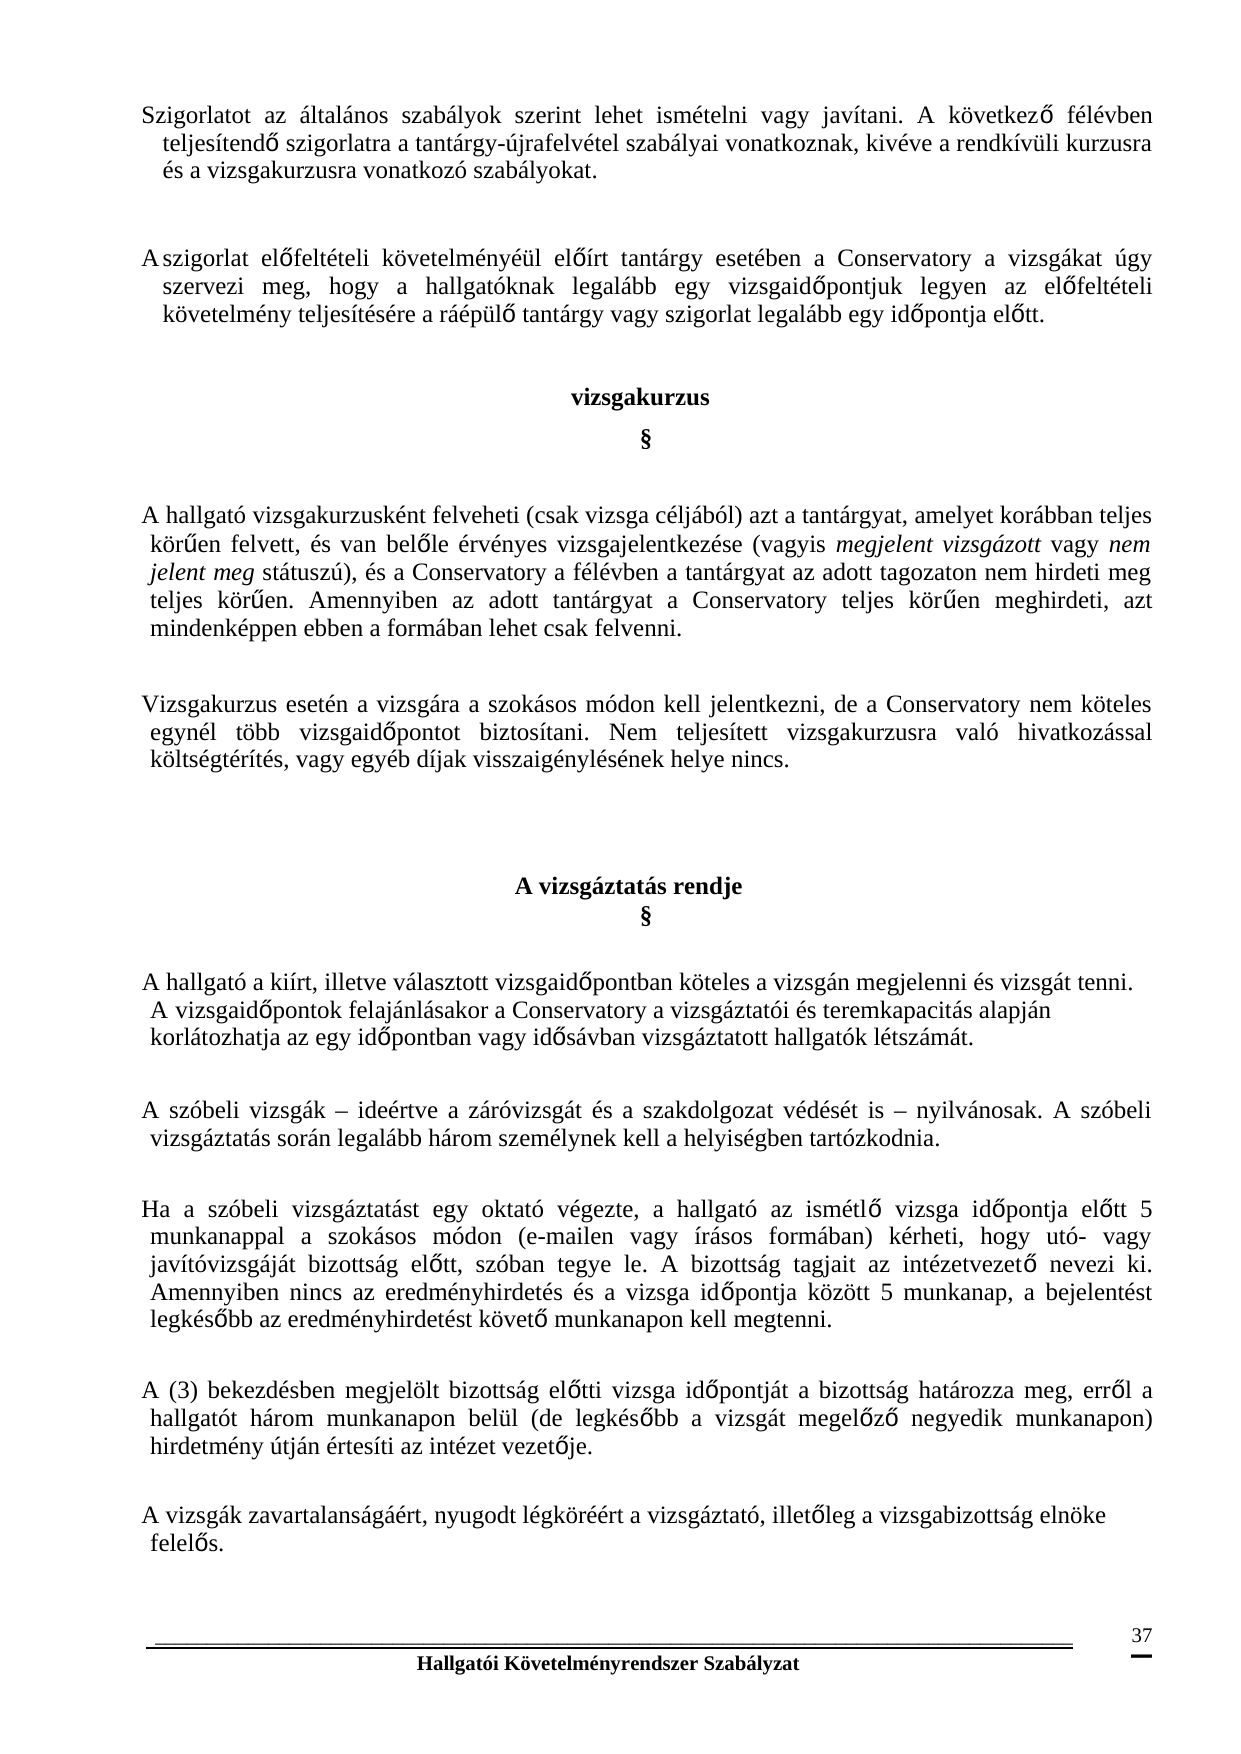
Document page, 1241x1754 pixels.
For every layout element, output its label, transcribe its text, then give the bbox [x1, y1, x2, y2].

list vizsgaidőpontok felajánlásakor a Conservatory a vizsgáztatói és teremkapacitás alapján korlátozhatja az egy időpontban vagy idősávban vizsgáztatott hallgatók létszámát. [150, 996, 1151, 1051]
text A szóbeli vizsgák – ideértve a záróvizsgát és a szakdolgozat védését is – nyilvánosak. A szóbeli vizsgáztatás során legalább három személynek kell a helyiségben tartózkodnia. [141, 1096, 1153, 1152]
table_header 37 [1073, 1623, 1152, 1647]
text Szigorlatot az általános szabályok szerint lehet ismételni vagy javítani. A következő félévben teljesítendő szigorlatra a tantárgy-újrafelvétel szabályai vonatkoznak, kivéve a rendkívüli kurzusra és a vizsgakurzusra vonatkozó szabályokat. [141, 101, 1153, 184]
text § [639, 423, 1153, 452]
text vizsgakurzus [571, 382, 1153, 411]
text A vizsgáztatás rendje [514, 871, 1153, 900]
table_header _________________________________________________________________________________________ [146, 1623, 1073, 1647]
list szigorlat előfeltételi követelményéül előírt tantárgy esetében a Conservatory a vizsgákat úgy szervezi meg, hogy a hallgatóknak legalább egy vizsgaidőpontjuk legyen az előfeltételi követelmény teljesítésére a ráépülő tantárgy vagy szigorlat legalább egy időpontja előtt. [141, 244, 1153, 327]
text Hallgatói Követelményrendszer Szabályzat [417, 1651, 1153, 1675]
text A vizsgák zavartalanságáért, nyugodt légköréért a vizsgáztató, illetőleg a vizsgabizottság elnöke felelős. [141, 1502, 1153, 1557]
text A hallgató a kiírt, illetve választott vizsgaidőpontban köteles a vizsgán megjelenni és vizsgát tenni. [142, 967, 1153, 996]
text Ha a szóbeli vizsgáztatást egy oktató végezte, a hallgató az ismétlő vizsga időpontja előtt 5 munkanappal a szokásos módon (e-mailen vagy írásos formában) kérheti, hogy utó- vagy javítóvizsgáját bizottság előtt, szóban tegye le. A bizottság tagjait az intézetvezető nevezi ki. Amennyiben nincs az eredményhirdetés és a vizsga időpontja között 5 munkanap, a bejelentést legkésőbb az eredményhirdetést követő munkanapon kell megtenni. [141, 1195, 1153, 1333]
text § [639, 900, 1153, 928]
list (3) bekezdésben megjelölt bizottság előtti vizsga időpontját a bizottság határozza meg, erről a hallgatót három munkanapon belül (de legkésőbb a vizsgát megelőző negyedik munkanapon) hirdetmény útján értesíti az intézet vezetője. [141, 1377, 1153, 1460]
text Vizsgakurzus esetén a vizsgára a szokásos módon kell jelentkezni, de a Conservatory nem köteles egynél több vizsgaidőpontot biztosítani. Nem teljesített vizsgakurzusra való hivatkozással költségtérítés, vagy egyéb díjak visszaigénylésének helye nincs. [141, 690, 1153, 773]
text A hallgató vizsgakurzusként felveheti (csak vizsga céljából) azt a tantárgyat, amelyet korábban teljes körűen felvett, és van belőle érvényes vizsgajelentkezése (vagyis megjelent vizsgázott vagy nem jelent meg státuszú), és a Conservatory a félévben a tantárgyat az adott tagozaton nem hirdeti meg teljes körűen. Amennyiben az adott tantárgyat a Conservatory teljes körűen meghirdeti, azt mindenképpen ebben a formában lehet csak felvenni. [141, 502, 1153, 641]
